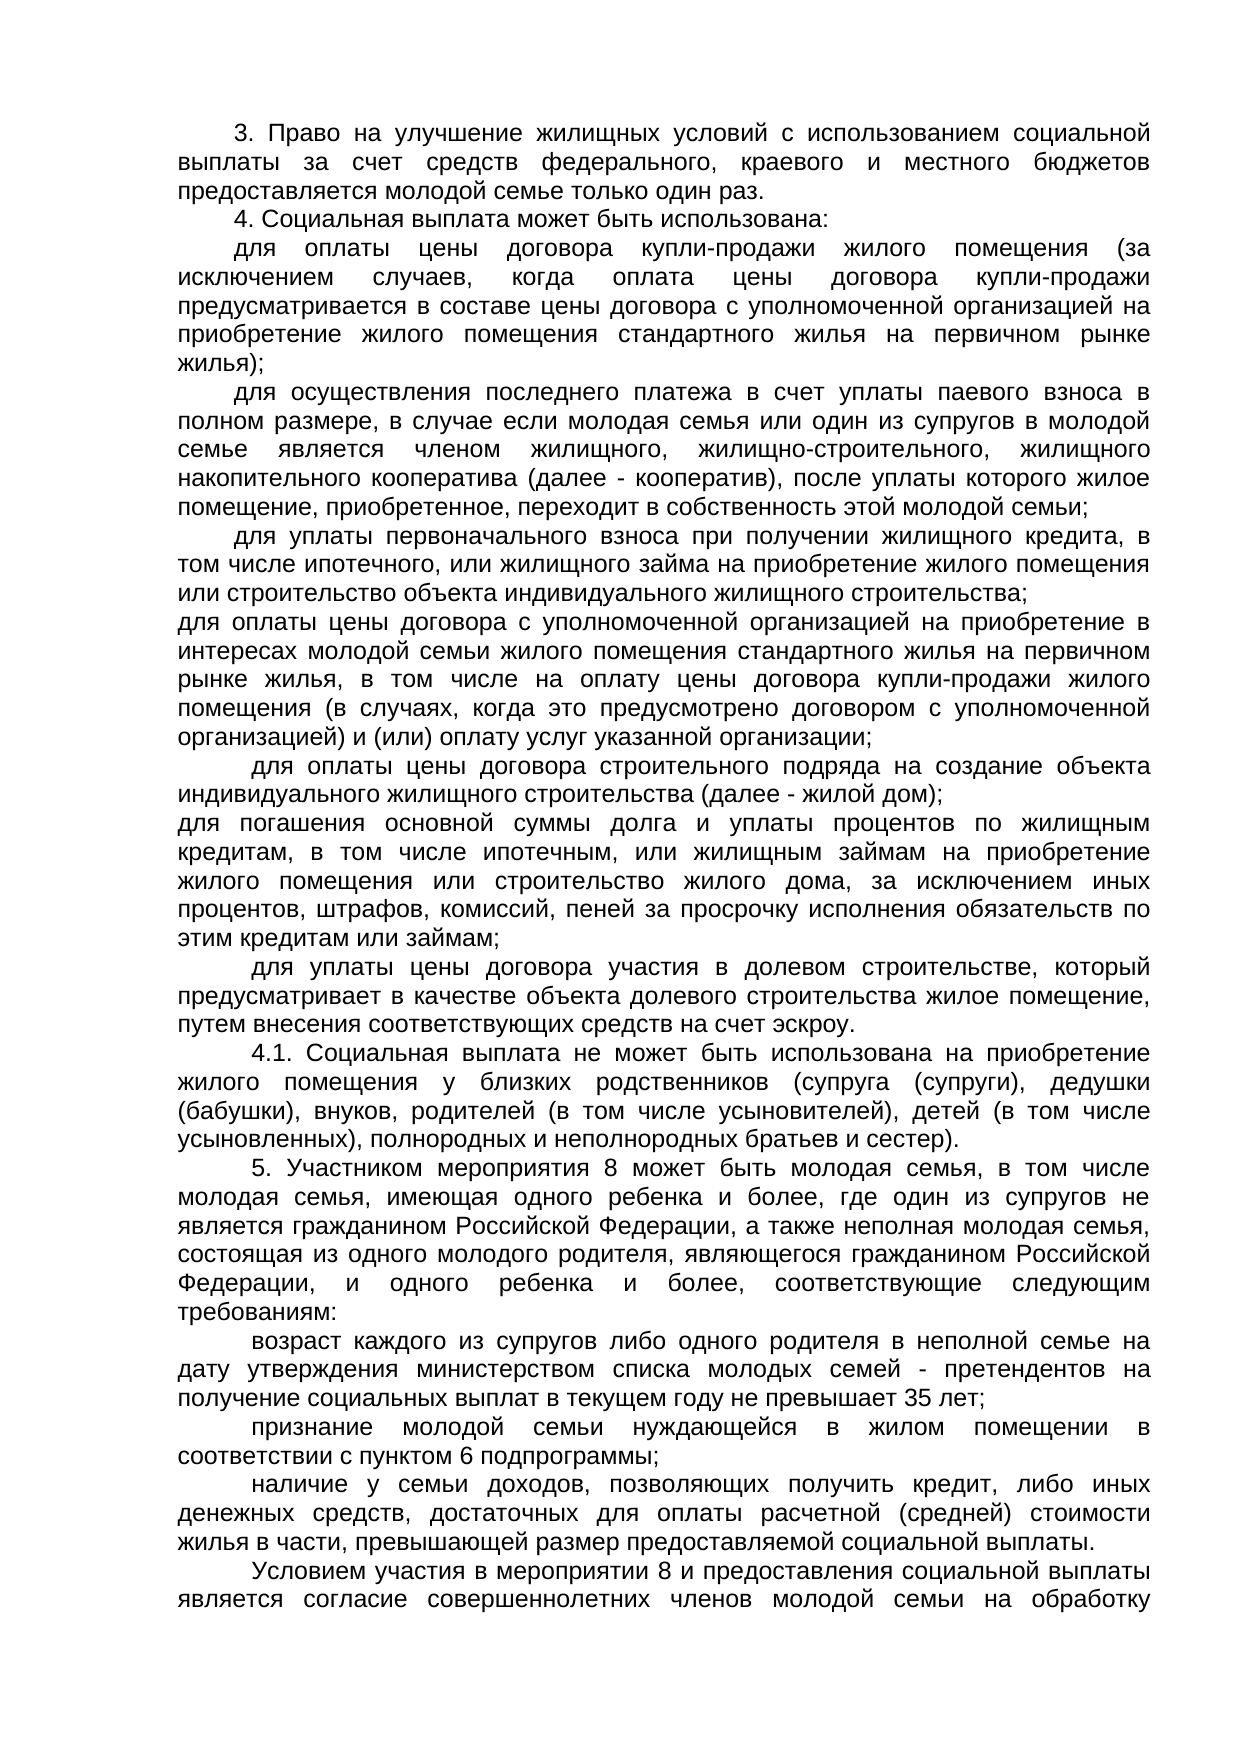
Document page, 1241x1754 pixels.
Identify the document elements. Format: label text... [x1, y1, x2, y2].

text наличие у семьи доходов, позволяющих получить кредит, либо иных денежных средств, достаточных для оплаты расчетной (средней) стоимости жилья в части, превышающей размер предоставляемой социальной выплаты. [177, 1469, 1152, 1556]
text 3. Право на улучшение жилищных условий с использованием социальной выплаты за счет средств федерального, краевого и местного бюджетов предоставляется молодой семье только один раз. [177, 118, 1152, 204]
text 5. Участником мероприятия 8 может быть молодая семья, в том числе молодая семья, имеющая одного ребенка и более, где один из супругов не является гражданином Российской Федерации, а также неполная молодая семья, состоящая из одного молодого родителя, являющегося гражданином Российской Федерации, и одного ребенка и более, соответствующие следующим требованиям: [177, 1153, 1152, 1326]
text 4.1. Социальная выплата не может быть использована на приобретение жилого помещения у близких родственников (супруга (супруги), дедушки (бабушки), внуков, родителей (в том числе усыновителей), детей (в том числе усыновленных), полнородных и неполнородных братьев и сестер). [177, 1038, 1152, 1153]
text 4. Социальная выплата может быть использована: [177, 204, 1152, 233]
text для оплаты цены договора строительного подряда на создание объекта индивидуального жилищного строительства (далее - жилой дом); [177, 751, 1152, 808]
text для оплаты цены договора с уполномоченной организацией на приобретение в интересах молодой семьи жилого помещения стандартного жилья на первичном рынке жилья, в том числе на оплату цены договора купли-продажи жилого помещения (в случаях, когда это предусмотрено договором с уполномоченной организацией) и (или) оплату услуг указанной организации; [177, 607, 1152, 751]
text признание молодой семьи нуждающейся в жилом помещении в соответствии с пунктом 6 подпрограммы; [177, 1412, 1152, 1469]
text возраст каждого из супругов либо одного родителя в неполной семье на дату утверждения министерством списка молодых семей - претендентов на получение социальных выплат в текущем году не превышает 35 лет; [177, 1326, 1152, 1412]
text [177, 1556, 1152, 1613]
text для погашения основной суммы долга и уплаты процентов по жилищным кредитам, в том числе ипотечным, или жилищным займам на приобретение жилого помещения или строительство жилого дома, за исключением иных процентов, штрафов, комиссий, пеней за просрочку исполнения обязательств по этим кредитам или займам; [177, 808, 1152, 952]
text для оплаты цены договора купли-продажи жилого помещения (за исключением случаев, когда оплата цены договора купли-продажи предусматривается в составе цены договора с уполномоченной организацией на приобретение жилого помещения стандартного жилья на первичном рынке жилья); [177, 233, 1152, 377]
text для уплаты цены договора участия в долевом строительстве, который предусматривает в качестве объекта долевого строительства жилое помещение, путем внесения соответствующих средств на счет эскроу. [177, 952, 1152, 1038]
text для осуществления последнего платежа в счет уплаты паевого взноса в полном размере, в случае если молодая семья или один из супругов в молодой семье является членом жилищного, жилищно-строительного, жилищного накопительного кооператива (далее - кооператив), после уплаты которого жилое помещение, приобретенное, переходит в собственность этой молодой семьи; [177, 377, 1152, 521]
text для уплаты первоначального взноса при получении жилищного кредита, в том числе ипотечного, или жилищного займа на приобретение жилого помещения или строительство объекта индивидуального жилищного строительства; [177, 521, 1152, 607]
